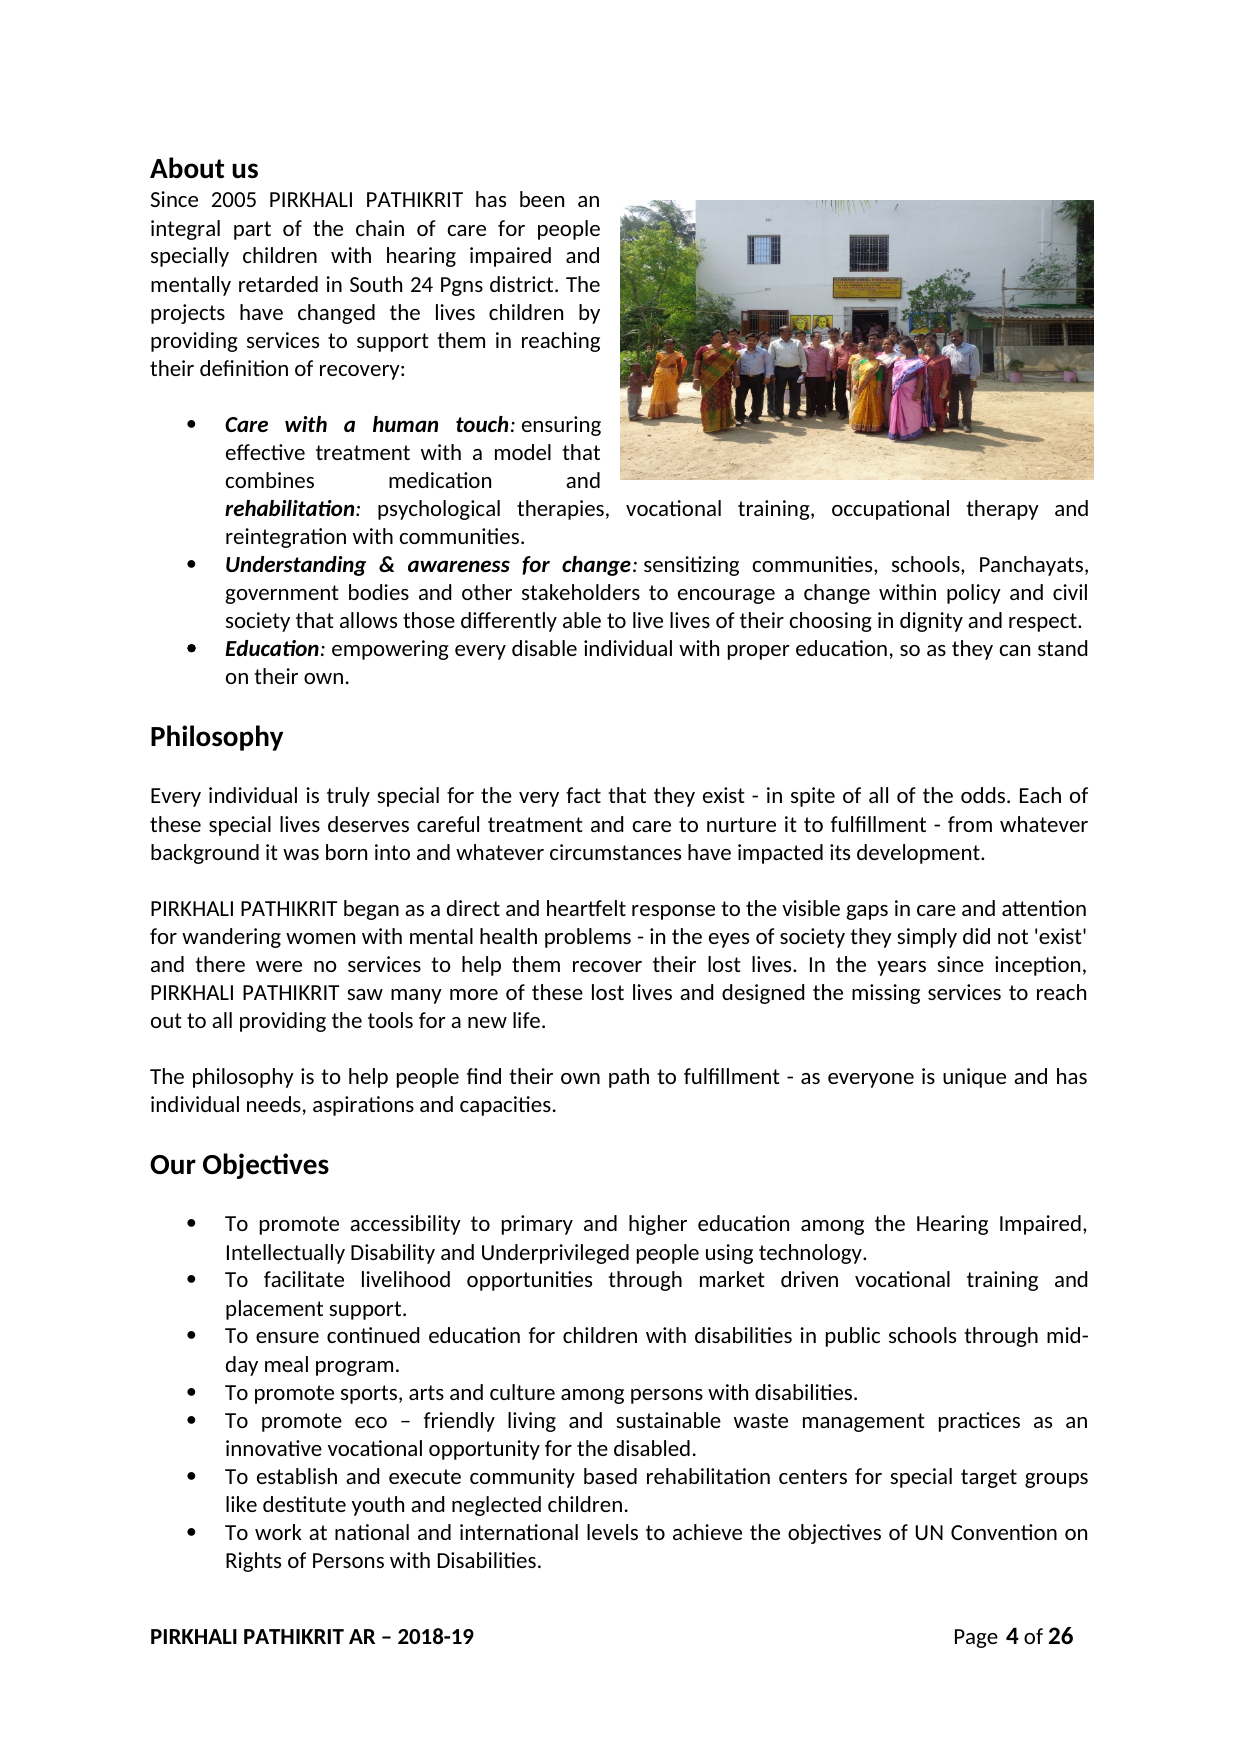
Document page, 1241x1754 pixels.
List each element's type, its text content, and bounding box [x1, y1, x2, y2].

list Education: empowering every disable individual with proper education, so as they can stand on their own. [187, 634, 1090, 690]
list To promote accessibility to primary and higher education among the Hearing Impaired, Intellectually Disability and Underprivileged people using technology. [187, 1209, 1090, 1266]
list Understanding & awareness for change: sensitizing communities, schools, Panchayats, government bodies and other stakeholders to encourage a change within policy and civil society that allows those differently able to live lives of their choosing in dignity and respect. [187, 550, 1090, 634]
list To ensure continued education for children with disabilities in public schools through mid-day meal program. [187, 1322, 1090, 1378]
text The philosophy is to help people find their own path to fulfillment - as everyone is unique and has individual needs, aspirations and capacities. [150, 1062, 1090, 1118]
text Our Objectives [150, 1146, 1090, 1182]
list Care with a human touch: ensuring effective treatment with a model that combines medication and rehabilitation: psychological therapies, vocational training, occupational therapy and reintegration with communities. [187, 410, 1090, 550]
list To promote sports, arts and culture among persons with disabilities. [187, 1378, 1090, 1406]
list To facilitate livelihood opportunities through market driven vocational training and placement support. [187, 1266, 1090, 1322]
list To work at national and international levels to achieve the objectives of UN Convention on Rights of Persons with Disabilities. [187, 1518, 1090, 1574]
text Every individual is truly special for the very fact that they exist - in spite of all of the odds. Each of these special lives deserves careful treatment and care to nurture it to fulfillment - from whatever background it was born into and whatever circumstances have impacted its development. [150, 782, 1090, 866]
list To promote eco – friendly living and sustainable waste management practices as an innovative vocational opportunity for the disabled. [187, 1406, 1090, 1462]
text PIRKHALI PATHIKRIT began as a direct and heartfelt response to the visible gaps in care and attention for wandering women with mental health problems - in the eyes of society they simply did not 'exist' and there were no services to help them recover their lost lives. In the years since inception, PIRKHALI PATHIKRIT saw many more of these lost lives and designed the missing services to reach out to all providing the tools for a new life. [150, 894, 1090, 1034]
text Philosophy [150, 718, 1090, 754]
text About us [150, 150, 1090, 186]
list To establish and execute community based rehabilitation centers for special target groups like destitute youth and neglected children. [187, 1462, 1090, 1518]
picture [620, 200, 1094, 478]
text Since 2005 PIRKHALI PATHIKRIT has been an integral part of the chain of care for people specially children with hearing impaired and mentally retarded in South 24 Pgns district. The projects have changed the lives children by providing services to support them in reaching their definition of recovery: [150, 186, 1090, 382]
